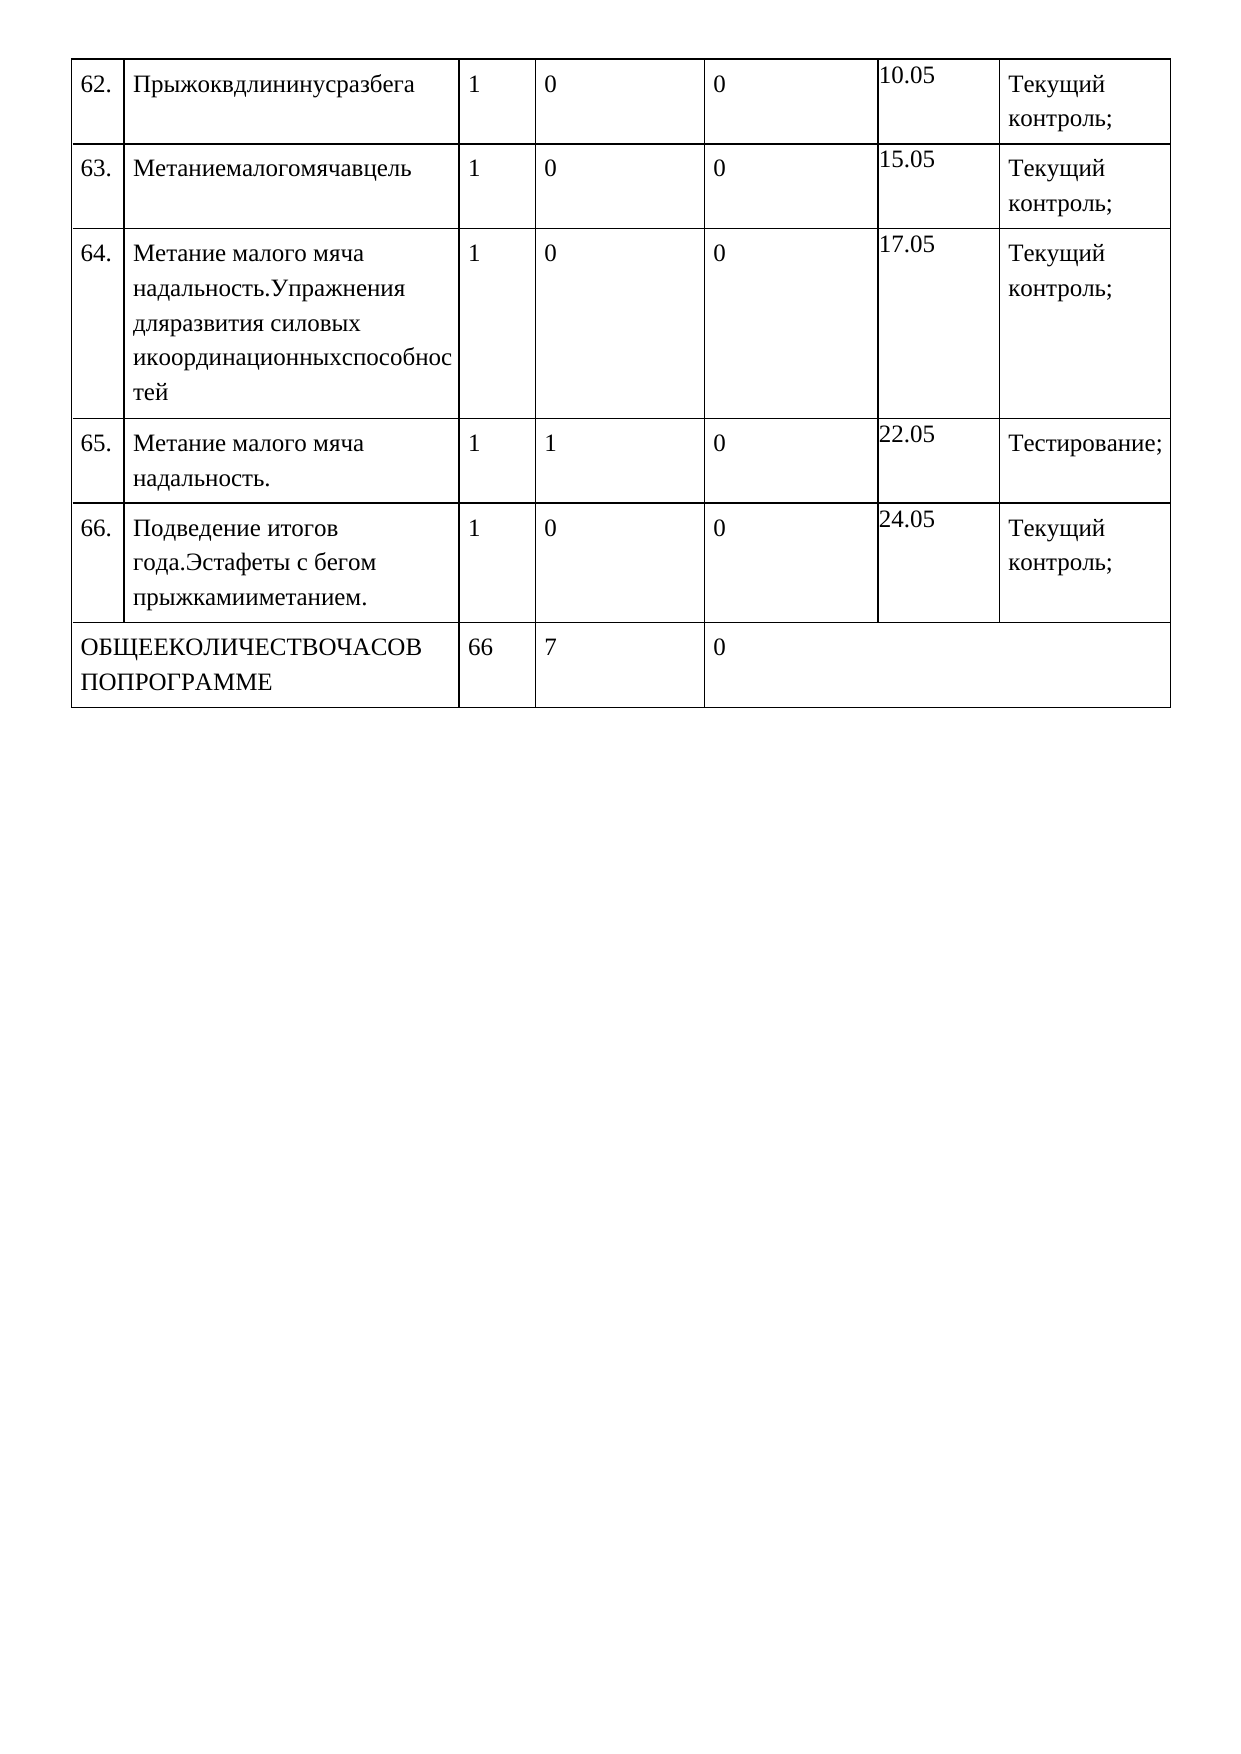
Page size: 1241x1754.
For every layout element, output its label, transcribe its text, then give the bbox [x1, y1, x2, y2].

table_header Прыжоквдлининусразбега [125, 60, 458, 143]
table_header 1 [460, 60, 535, 143]
table_header 10.05 [879, 60, 999, 143]
table_cell 0 [536, 504, 704, 622]
table_cell 1 [536, 419, 704, 502]
table_header 0 [536, 60, 704, 143]
table_cell Метание малого мяча надальность. [125, 419, 458, 502]
table_cell 0 [536, 229, 704, 417]
table_cell 24.05 [879, 504, 999, 622]
table_cell Метание малого мяча надальность.Упражнения дляразвития силовых икоординационныхспособностей [125, 229, 458, 417]
table_cell 0 [705, 623, 1170, 706]
table_cell 0 [705, 229, 877, 417]
table_cell 1 [460, 419, 535, 502]
table_cell 66 [460, 623, 535, 706]
table_cell Текущийконтроль; [1000, 145, 1170, 228]
table_cell 64. [72, 229, 123, 417]
table_cell 0 [536, 145, 704, 228]
table_cell 0 [705, 419, 877, 502]
table_cell 1 [460, 504, 535, 622]
table_cell 65. [72, 419, 123, 502]
table_cell ОБЩЕЕКОЛИЧЕСТВОЧАСОВПОПРОГРАММЕ [72, 623, 458, 706]
table_cell 7 [536, 623, 704, 706]
table_header 62. [72, 60, 123, 143]
table_header Текущийконтроль; [1000, 60, 1170, 143]
table_cell 22.05 [879, 419, 999, 502]
table_cell 66. [72, 503, 123, 622]
table_cell Текущийконтроль; [1000, 229, 1170, 417]
table_cell 1 [460, 145, 535, 228]
table_cell 15.05 [879, 145, 999, 228]
table_cell 0 [705, 504, 877, 622]
table_cell 63. [72, 144, 123, 228]
table_cell Подведение итогов года.Эстафеты с бегом прыжкамииметанием. [125, 504, 458, 622]
table_cell Тестирование; [1000, 419, 1170, 502]
table_header 0 [705, 60, 877, 143]
table_cell Текущийконтроль; [1000, 504, 1170, 622]
table_cell 17.05 [879, 229, 999, 417]
table_cell Метаниемалогомячавцель [125, 145, 458, 228]
table_cell 1 [460, 229, 535, 417]
table_cell 0 [705, 145, 877, 228]
